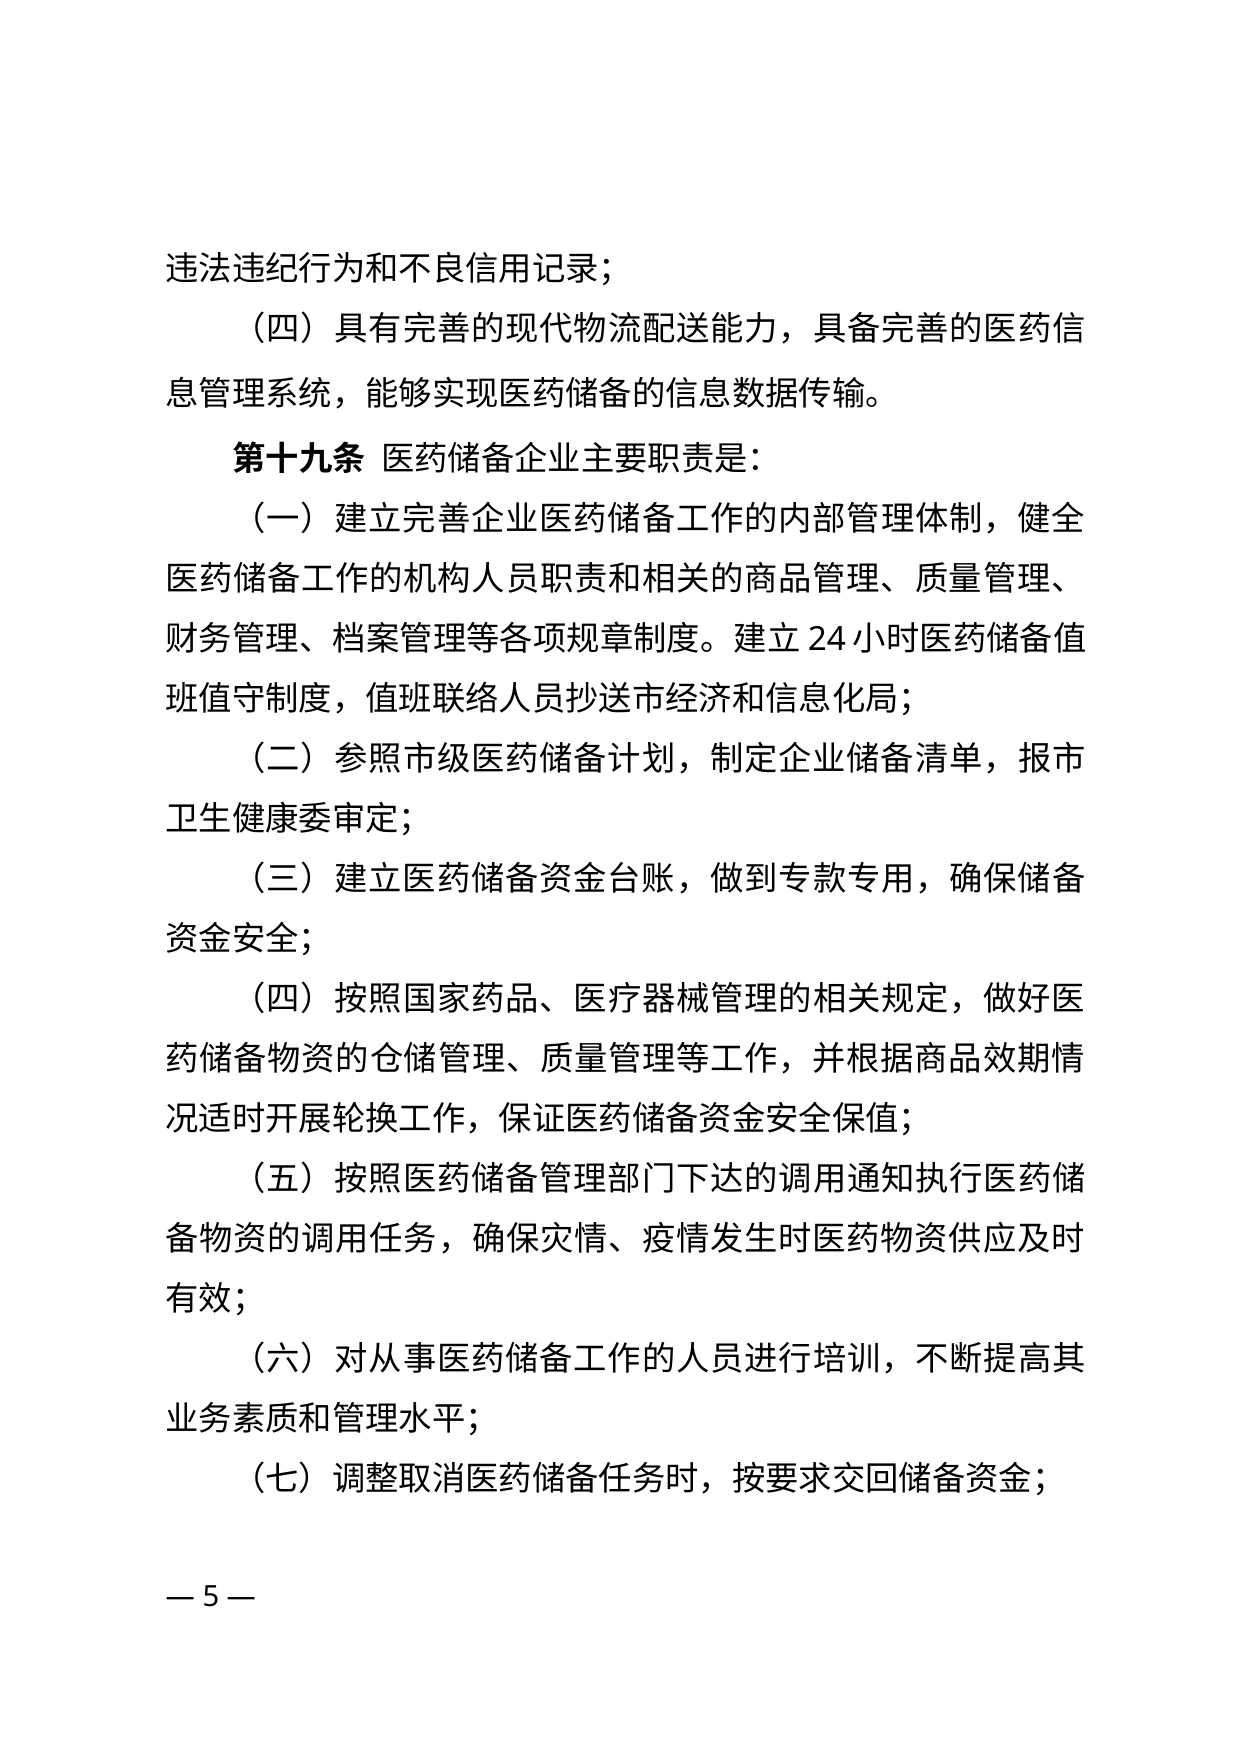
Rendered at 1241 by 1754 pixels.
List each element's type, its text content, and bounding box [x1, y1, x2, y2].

text （五）按照医药储备管理部门下达的调用通知执行医药储备物资的调用任务，确保灾情、疫情发生时医药物资供应及时有效； [165, 1143, 1087, 1323]
text 第十九条 医药储备企业主要职责是： [165, 423, 1087, 483]
text （三）建立医药储备资金台账，做到专款专用，确保储备资金安全； [165, 843, 1087, 963]
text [165, 233, 1087, 293]
text （四）具有完善的现代物流配送能力，具备完善的医药信息管理系统，能够实现医药储备的信息数据传输。 [165, 293, 1087, 423]
text （二）参照市级医药储备计划，制定企业储备清单，报市卫生健康委审定； [165, 723, 1087, 843]
text （一）建立完善企业医药储备工作的内部管理体制，健全医药储备工作的机构人员职责和相关的商品管理、质量管理、财务管理、档案管理等各项规章制度。建立24小时医药储备值班值守制度，值班联络人员抄送市经济和信息化局； [165, 483, 1087, 723]
text （七）调整取消医药储备任务时，按要求交回储备资金； [165, 1443, 1087, 1503]
text （四）按照国家药品、医疗器械管理的相关规定，做好医药储备物资的仓储管理、质量管理等工作，并根据商品效期情况适时开展轮换工作，保证医药储备资金安全保值； [165, 963, 1087, 1143]
text （六）对从事医药储备工作的人员进行培训，不断提高其业务素质和管理水平； [165, 1323, 1087, 1443]
